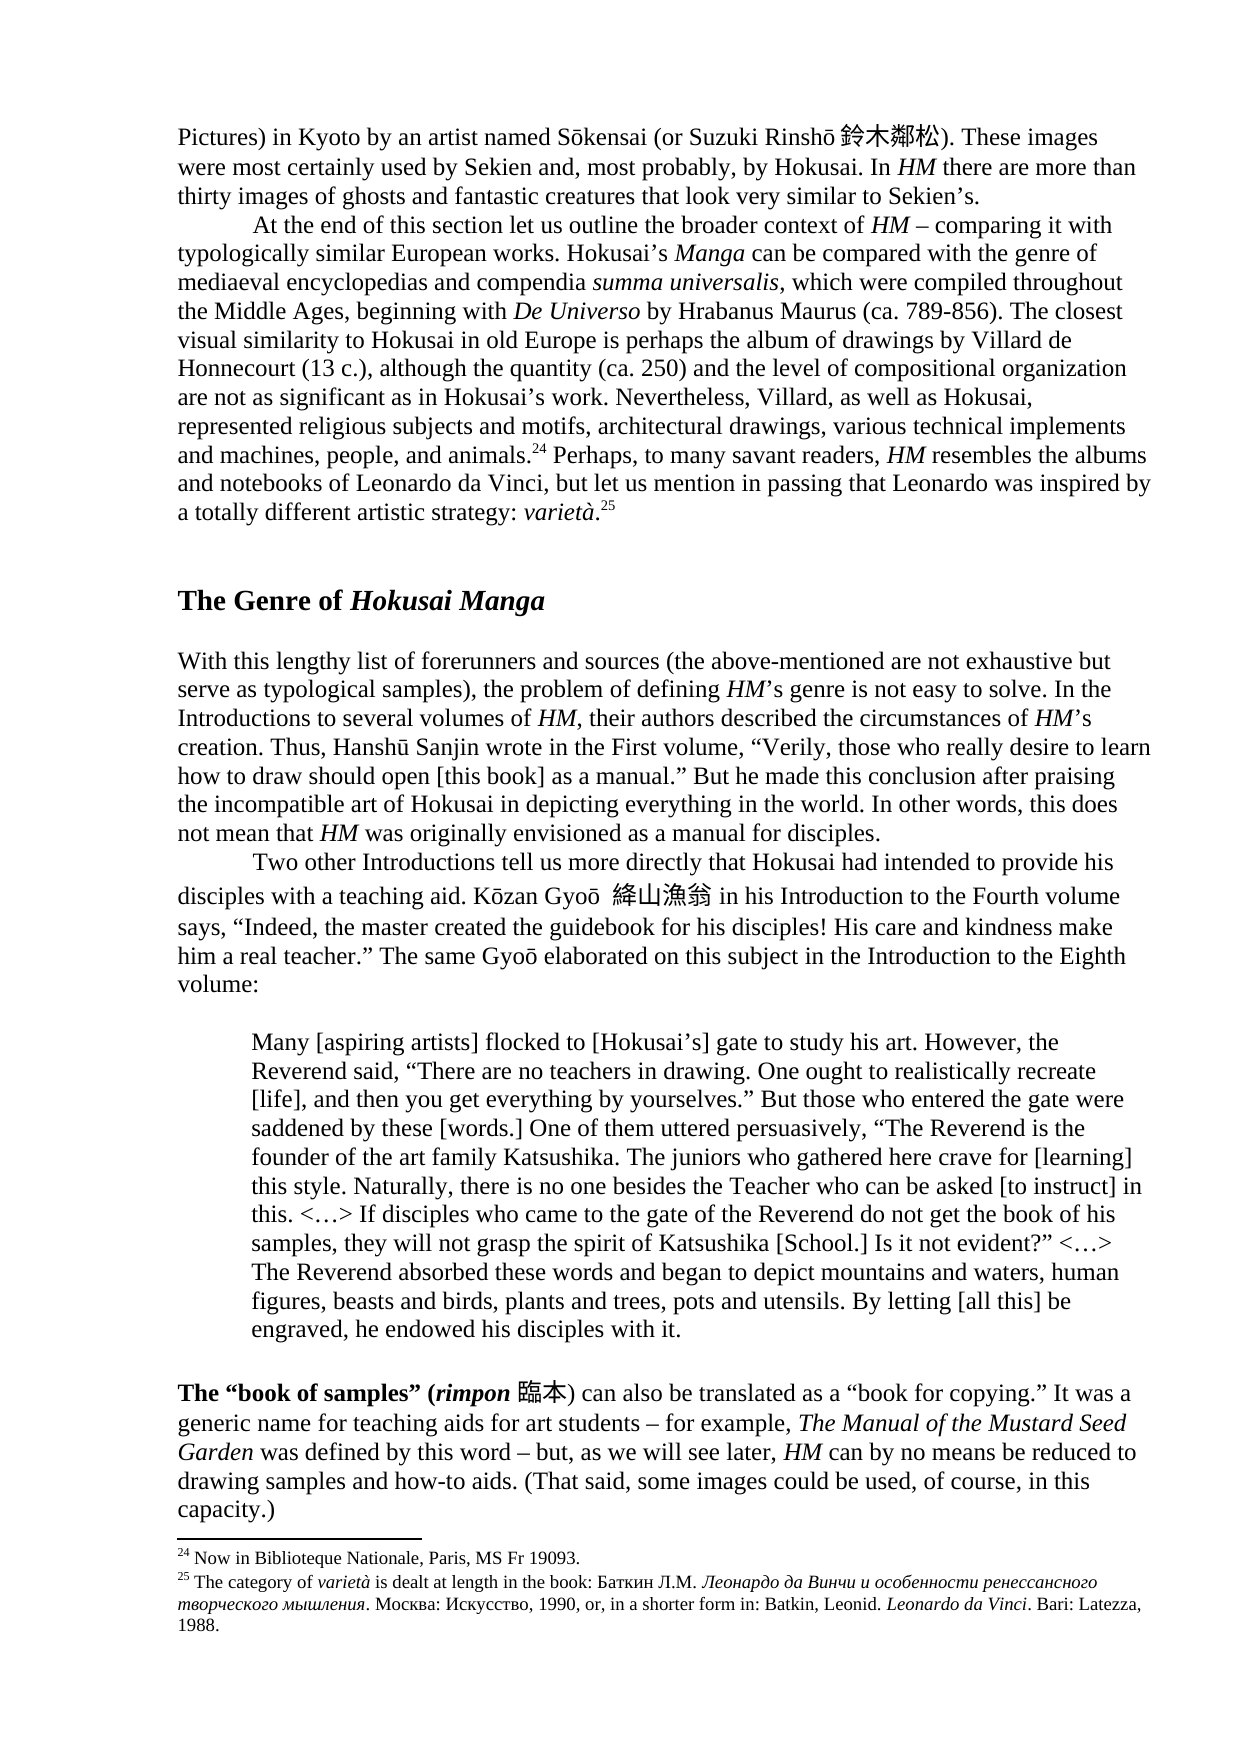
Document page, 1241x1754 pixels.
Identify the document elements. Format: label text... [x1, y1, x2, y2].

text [177, 118, 1152, 210]
text The Genre of Hokusai Manga [177, 583, 1152, 617]
text With this lengthy list of forerunners and sources (the above-mentioned are not exhaustive but serve as typological samples), the problem of defining HM’s genre is not easy to solve. In the Introductions to several volumes of HM, their authors described the circumstances of HM’s creation. Thus, Hanshū Sanjin wrote in the First volume, “Verily, those who really desire to learn how to draw should open [this book] as a manual.” But he made this conclusion after praising the incompatible art of Hokusai in depicting everything in the world. In other words, this does not mean that HM was originally envisioned as a manual for disciples. [177, 646, 1152, 847]
text The “book of samples” (rimpon 臨本) can also be translated as a “book for copying.” It was a generic name for teaching aids for art students – for example, The Manual of the Mustard Seed Garden was defined by this word – but, as we will see later, HM can by no means be reduced to drawing samples and how-to aids. (That said, some images could be used, of course, in this capacity.) [177, 1372, 1152, 1523]
text Two other Introductions tell us more directly that Hokusai had intended to provide his disciples with a teaching aid. Kōzan Gyoō 絳山漁翁 in his Introduction to the Fourth volume says, “Indeed, the master created the guidebook for his disciples! His care and kindness make him a real teacher.” The same Gyoō elaborated on this subject in the Introduction to the Eighth volume: [177, 847, 1152, 998]
text Many [aspiring artists] flocked to [Hokusai’s] gate to study his art. However, the Reverend said, “There are no teachers in drawing. One ought to realistically recreate [life], and then you get everything by yourselves.” But those who entered the gate were saddened by these [words.] One of them uttered persuasively, “The Reverend is the founder of the art family Katsushika. The juniors who gathered here crave for [learning] this style. Naturally, there is no one besides the Teacher who can be asked [to instruct] in this. <…> If disciples who came to the gate of the Reverend do not get the book of his samples, they will not grasp the spirit of Katsushika [School.] Is it not evident?” <…> The Reverend absorbed these words and began to depict mountains and waters, human figures, beasts and birds, plants and trees, pots and utensils. By letting [all this] be engraved, he endowed his disciples with it. [251, 1027, 1152, 1343]
text At the end of this section let us outline the broader context of HM – comparing it with typologically similar European works. Hokusai’s Manga can be compared with the genre of mediaeval encyclopedias and compendia summa universalis, which were compiled throughout the Middle Ages, beginning with De Universo by Hrabanus Maurus (ca. 789-856). The closest visual similarity to Hokusai in old Europe is perhaps the album of drawings by Villard de Honnecourt (13 c.), although the quantity (ca. 250) and the level of compositional organization are not as significant as in Hokusai’s work. Nevertheless, Villard, as well as Hokusai, represented religious subjects and motifs, architectural drawings, various technical implements and machines, people, and animals. Perhaps, to many savant readers, HM resembles the albums and notebooks of Leonardo da Vinci, but let us mention in passing that Leonardo was inspired by a totally different artistic strategy: varietà. [177, 210, 1152, 526]
